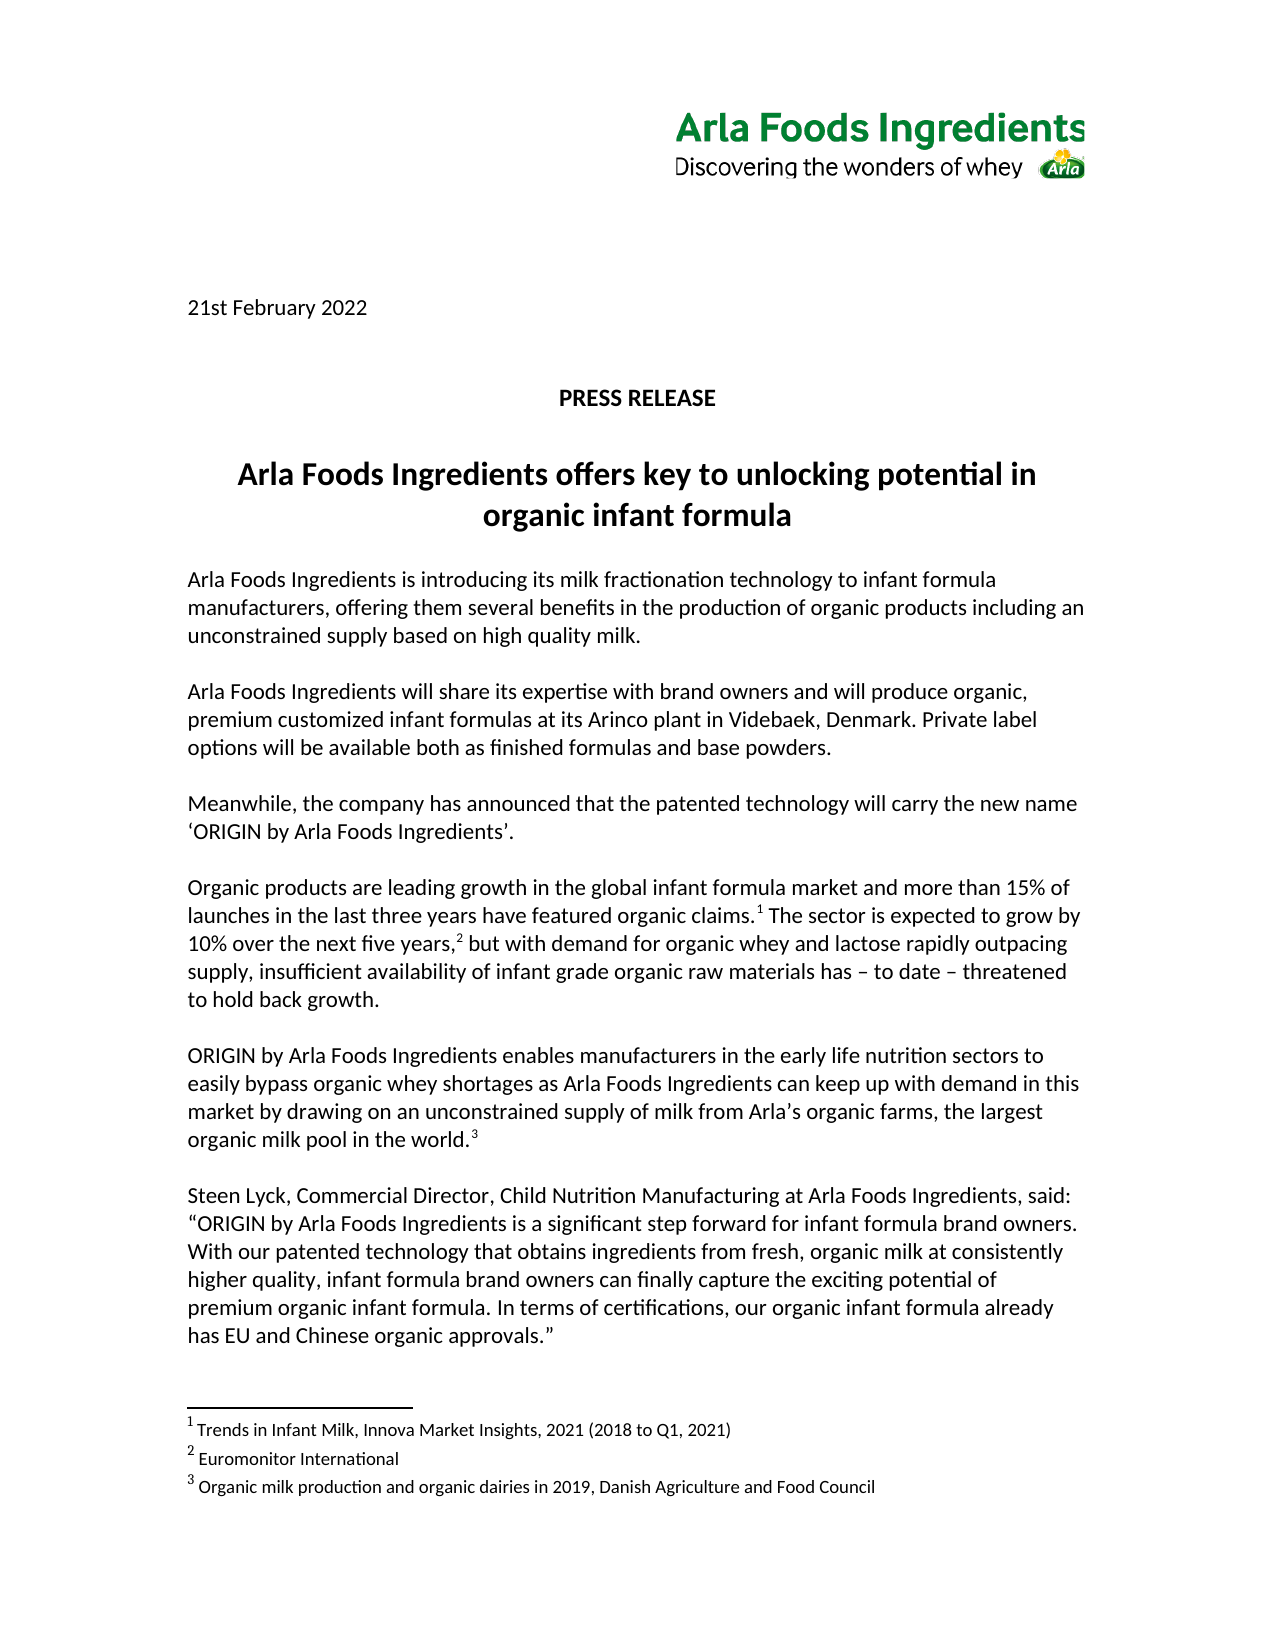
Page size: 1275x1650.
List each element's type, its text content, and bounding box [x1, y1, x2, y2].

text 21st February 2022 [187, 293, 1087, 321]
text ORIGIN by Arla Foods Ingredients enables manufacturers in the early life nutrition sectors to easily bypass organic whey shortages as Arla Foods Ingredients can keep up with demand in this market by drawing on an unconstrained supply of milk from Arla’s organic farms, the largest organic milk pool in the world. [187, 1041, 1087, 1153]
text Meanwhile, the company has announced that the patented technology will carry the new name ‘ORIGIN by Arla Foods Ingredients’. [187, 789, 1087, 845]
text Steen Lyck, Commercial Director, Child Nutrition Manufacturing at Arla Foods Ingredients, said: “ORIGIN by Arla Foods Ingredients is a significant step forward for infant formula brand owners. With our patented technology that obtains ingredients from fresh, organic milk at consistently higher quality, infant formula brand owners can finally capture the exciting potential of premium organic infant formula. In terms of certifications, our organic infant formula already has EU and Chinese organic approvals.” [187, 1181, 1087, 1349]
text Arla Foods Ingredients will share its expertise with brand owners and will produce organic, premium customized infant formulas at its Arinco plant in Videbaek, Denmark. Private label options will be available both as finished formulas and base powders. [187, 677, 1087, 761]
text Arla Foods Ingredients offers key to unlocking potential in organic infant formula [187, 453, 1087, 534]
text Organic products are leading growth in the global infant formula market and more than 15% of launches in the last three years have featured organic claims. The sector is expected to grow by 10% over the next five years, but with demand for organic whey and lactose rapidly outpacing supply, insufficient availability of infant grade organic raw materials has – to date – threatened to hold back growth. [187, 873, 1087, 1013]
picture [675, 112, 1084, 178]
text PRESS RELEASE [187, 382, 1087, 412]
text Arla Foods Ingredients is introducing its milk fractionation technology to infant formula manufacturers, offering them several benefits in the production of organic products including an unconstrained supply based on high quality milk. [187, 565, 1087, 649]
